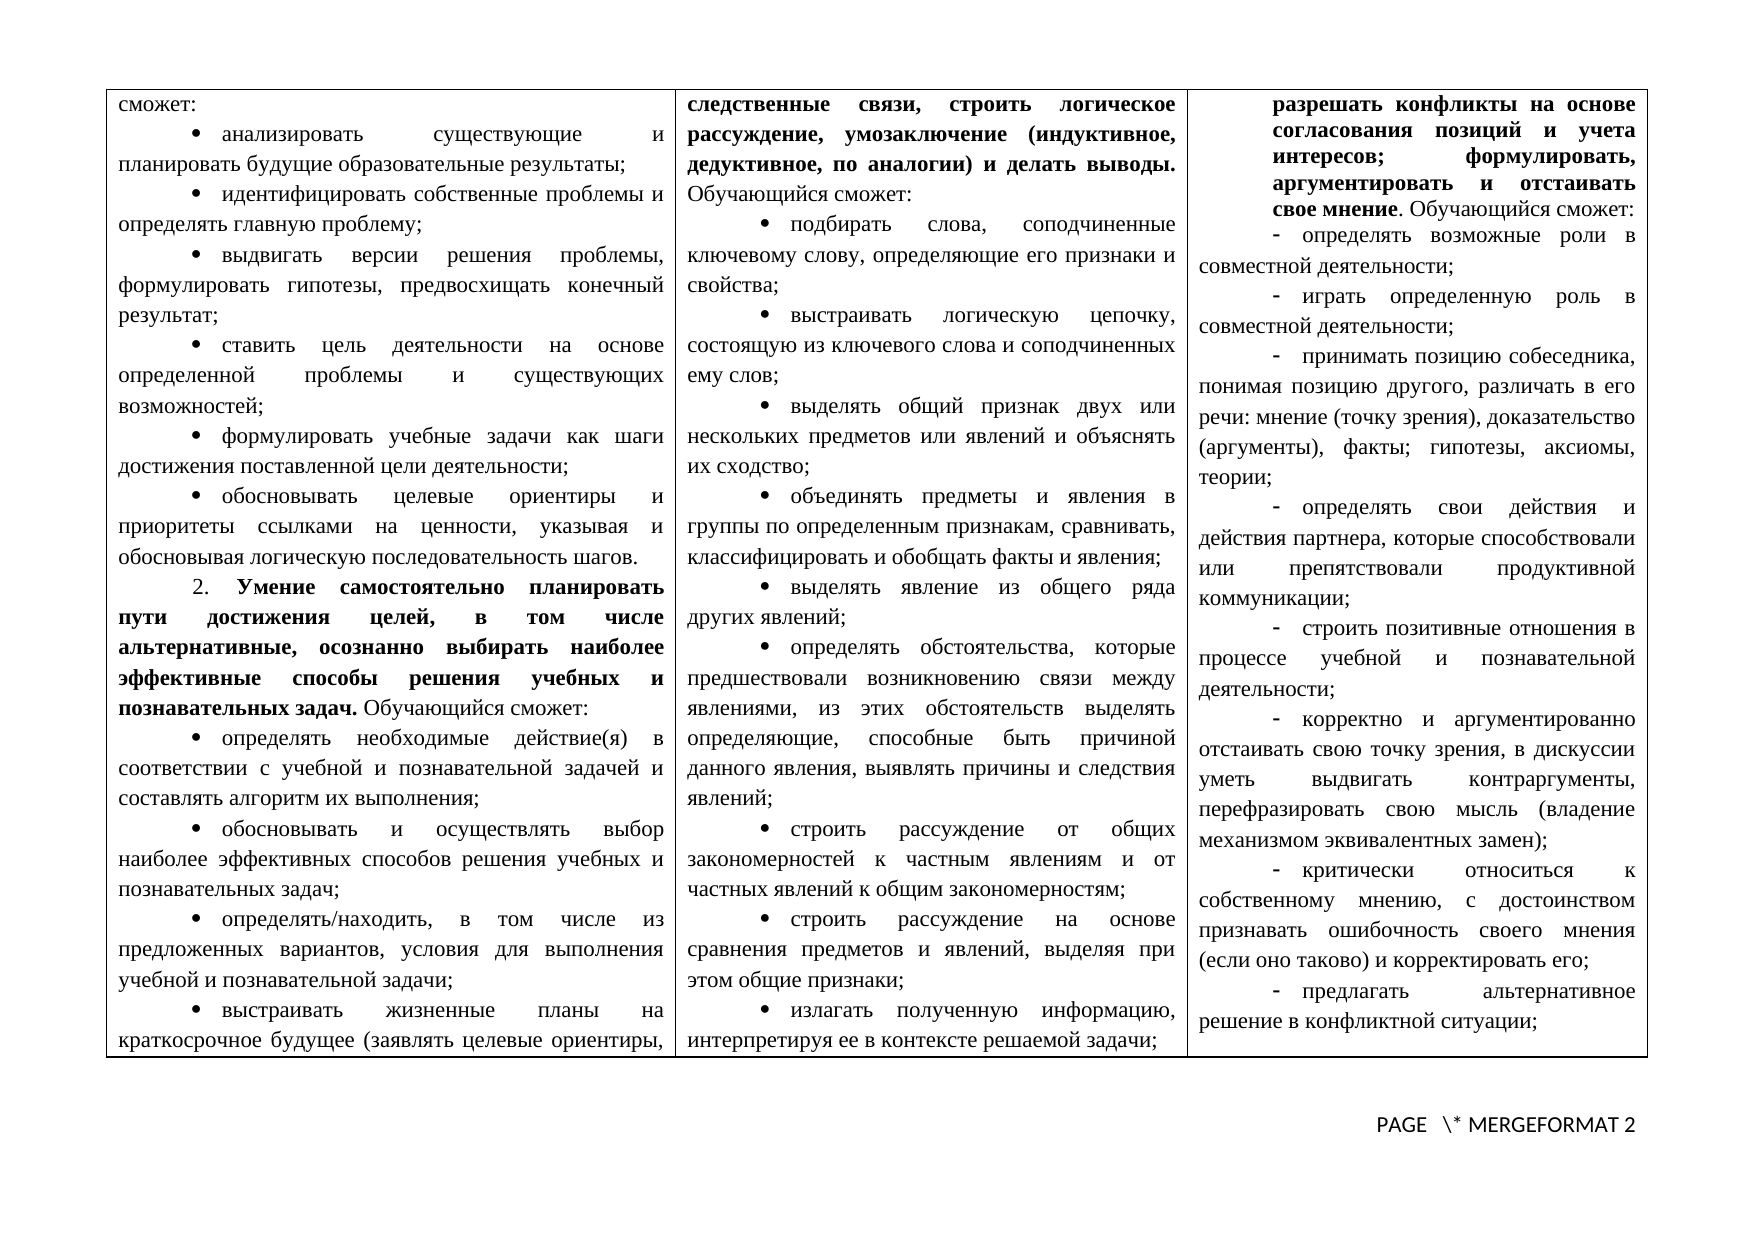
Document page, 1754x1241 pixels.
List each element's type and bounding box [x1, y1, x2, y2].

table_cell [1188, 90, 1647, 1056]
table_cell [676, 90, 1187, 1056]
table_cell [107, 90, 675, 1056]
